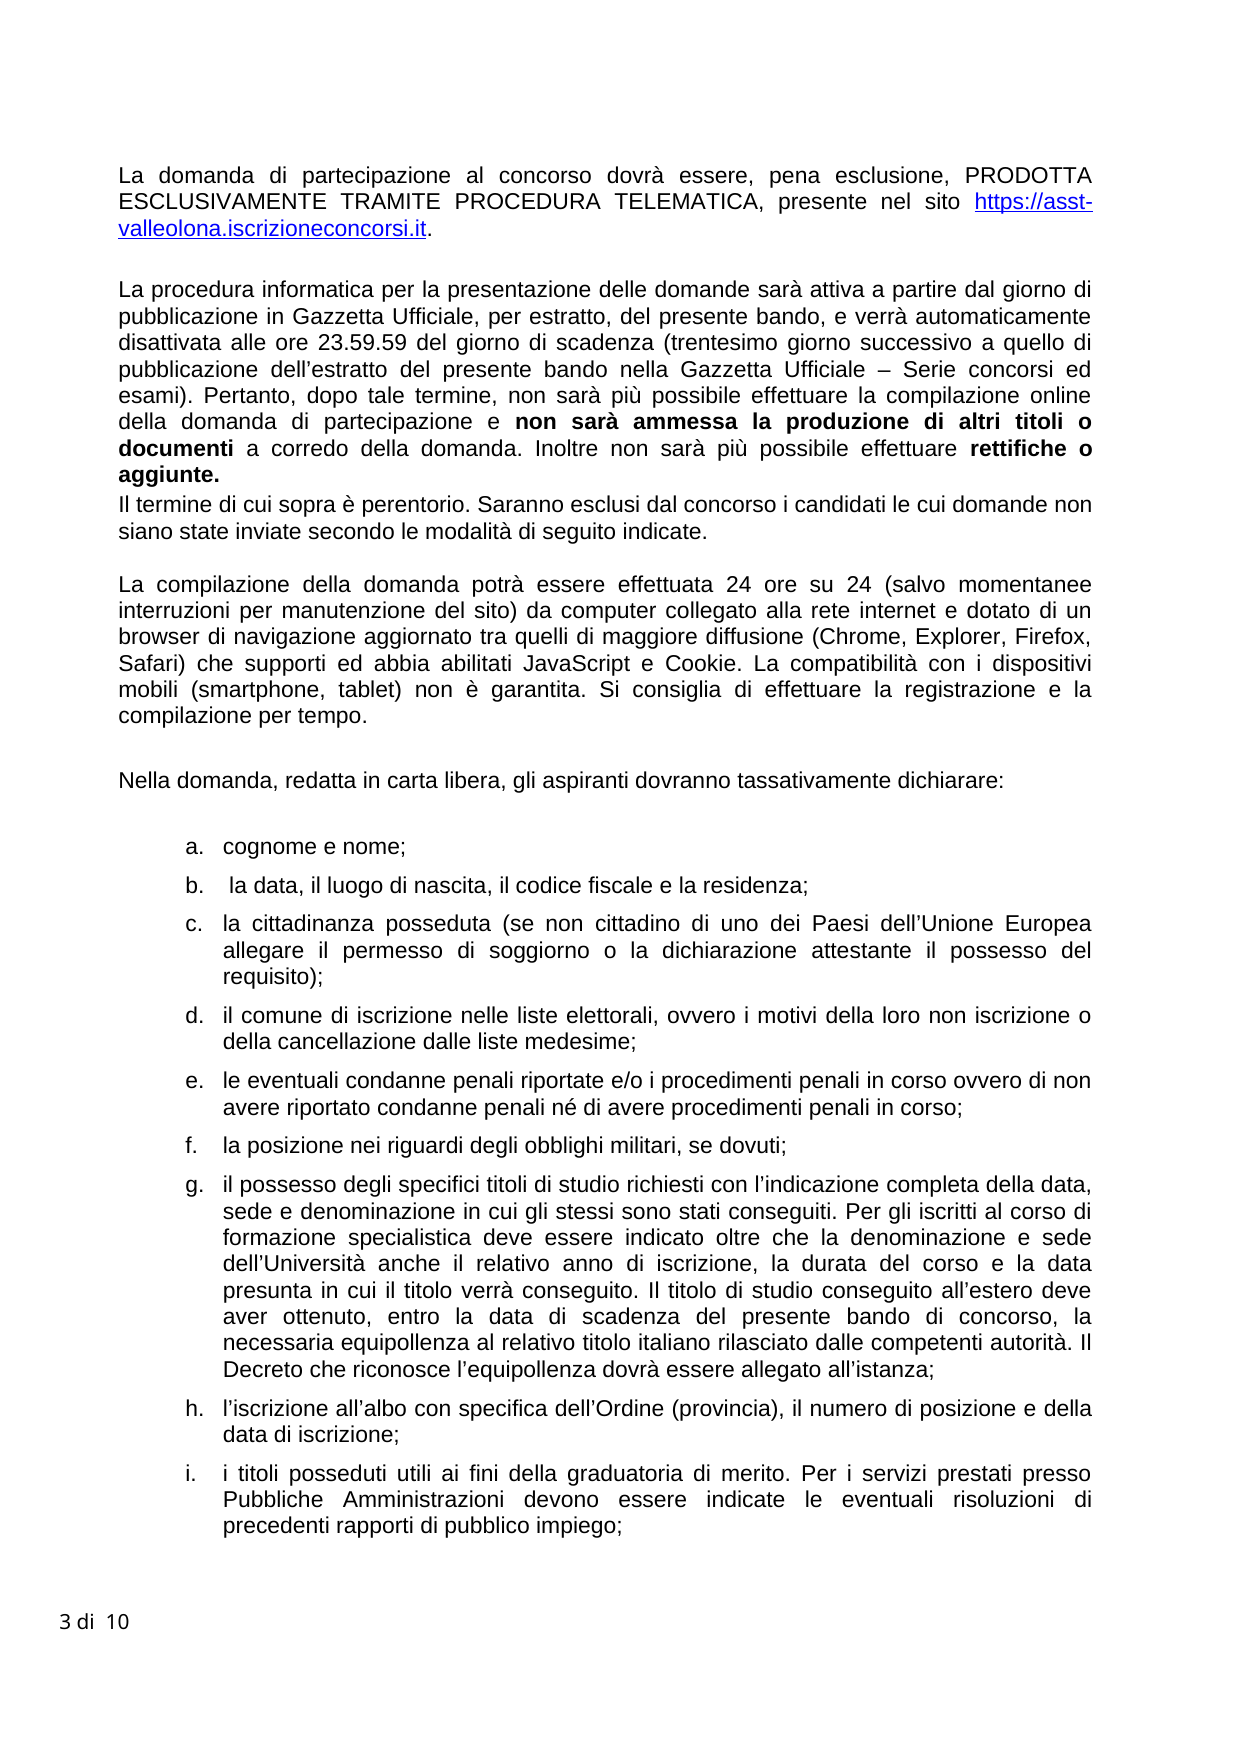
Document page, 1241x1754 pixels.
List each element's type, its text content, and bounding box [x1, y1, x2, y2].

list la posizione nei riguardi degli obblighi militari, se dovuti; [185, 1132, 1093, 1159]
text La compilazione della domanda potrà essere effettuata 24 ore su 24 (salvo momentanee interruzioni per manutenzione del sito) da computer collegato alla rete internet e dotato di un browser di navigazione aggiornato tra quelli di maggiore diffusione (Chrome, Explorer, Firefox, Safari) che supporti ed abbia abilitati JavaScript e Cookie. La compatibilità con i dispositivi mobili (smartphone, tablet) non è garantita. Si consiglia di effettuare la registrazione e la compilazione per tempo. [118, 571, 1093, 729]
text La domanda di partecipazione al concorso dovrà essere, pena esclusione, PRODOTTA ESCLUSIVAMENTE TRAMITE PROCEDURA TELEMATICA, presente nel sito https://asst-valleolona.iscrizioneconcorsi.it. [118, 162, 1093, 241]
list i titoli posseduti utili ai fini della graduatoria di merito. Per i servizi prestati presso Pubbliche Amministrazioni devono essere indicate le eventuali risoluzioni di precedenti rapporti di pubblico impiego; [185, 1460, 1093, 1539]
list il possesso degli specifici titoli di studio richiesti con l’indicazione completa della data, sede e denominazione in cui gli stessi sono stati conseguiti. Per gli iscritti al corso di formazione specialistica deve essere indicato oltre che la denominazione e sede dell’Università anche il relativo anno di iscrizione, la durata del corso e la data presunta in cui il titolo verrà conseguito. Il titolo di studio conseguito all’estero deve aver ottenuto, entro la data di scadenza del presente bando di concorso, la necessaria equipollenza al relativo titolo italiano rilasciato dalle competenti autorità. Il Decreto che riconosce l’equipollenza dovrà essere allegato all’istanza; [185, 1171, 1093, 1382]
text La procedura informatica per la presentazione delle domande sarà attiva a partire dal giorno di pubblicazione in Gazzetta Ufficiale, per estratto, del presente bando, e verrà automaticamente disattivata alle ore 23.59.59 del giorno di scadenza (trentesimo giorno successivo a quello di pubblicazione dell’estratto del presente bando nella Gazzetta Ufficiale – Serie concorsi ed esami). Pertanto, dopo tale termine, non sarà più possibile effettuare la compilazione online della domanda di partecipazione e non sarà ammessa la produzione di altri titoli o documenti a corredo della domanda. Inoltre non sarà più possibile effettuare rettifiche o aggiunte. [118, 276, 1093, 487]
list l’iscrizione all’albo con specifica dell’Ordine (provincia), il numero di posizione e della data di iscrizione; [185, 1394, 1093, 1447]
list cognome e nome; [185, 833, 1093, 859]
list la cittadinanza posseduta (se non cittadino di uno dei Paesi dell’Unione Europea allegare il permesso di soggiorno o la dichiarazione attestante il possesso del requisito); [185, 910, 1093, 989]
list le eventuali condanne penali riportate e/o i procedimenti penali in corso ovvero di non avere riportato condanne penali né di avere procedimenti penali in corso; [185, 1067, 1093, 1120]
text Nella domanda, redatta in carta libera, gli aspiranti dovranno tassativamente dichiarare: [118, 767, 1093, 794]
list il comune di iscrizione nelle liste elettorali, ovvero i motivi della loro non iscrizione o della cancellazione dalle liste medesime; [185, 1002, 1093, 1055]
list la data, il luogo di nascita, il codice fiscale e la residenza; [185, 872, 1093, 898]
text Il termine di cui sopra è perentorio. Saranno esclusi dal concorso i candidati le cui domande non siano state inviate secondo le modalità di seguito indicate. [118, 491, 1093, 544]
